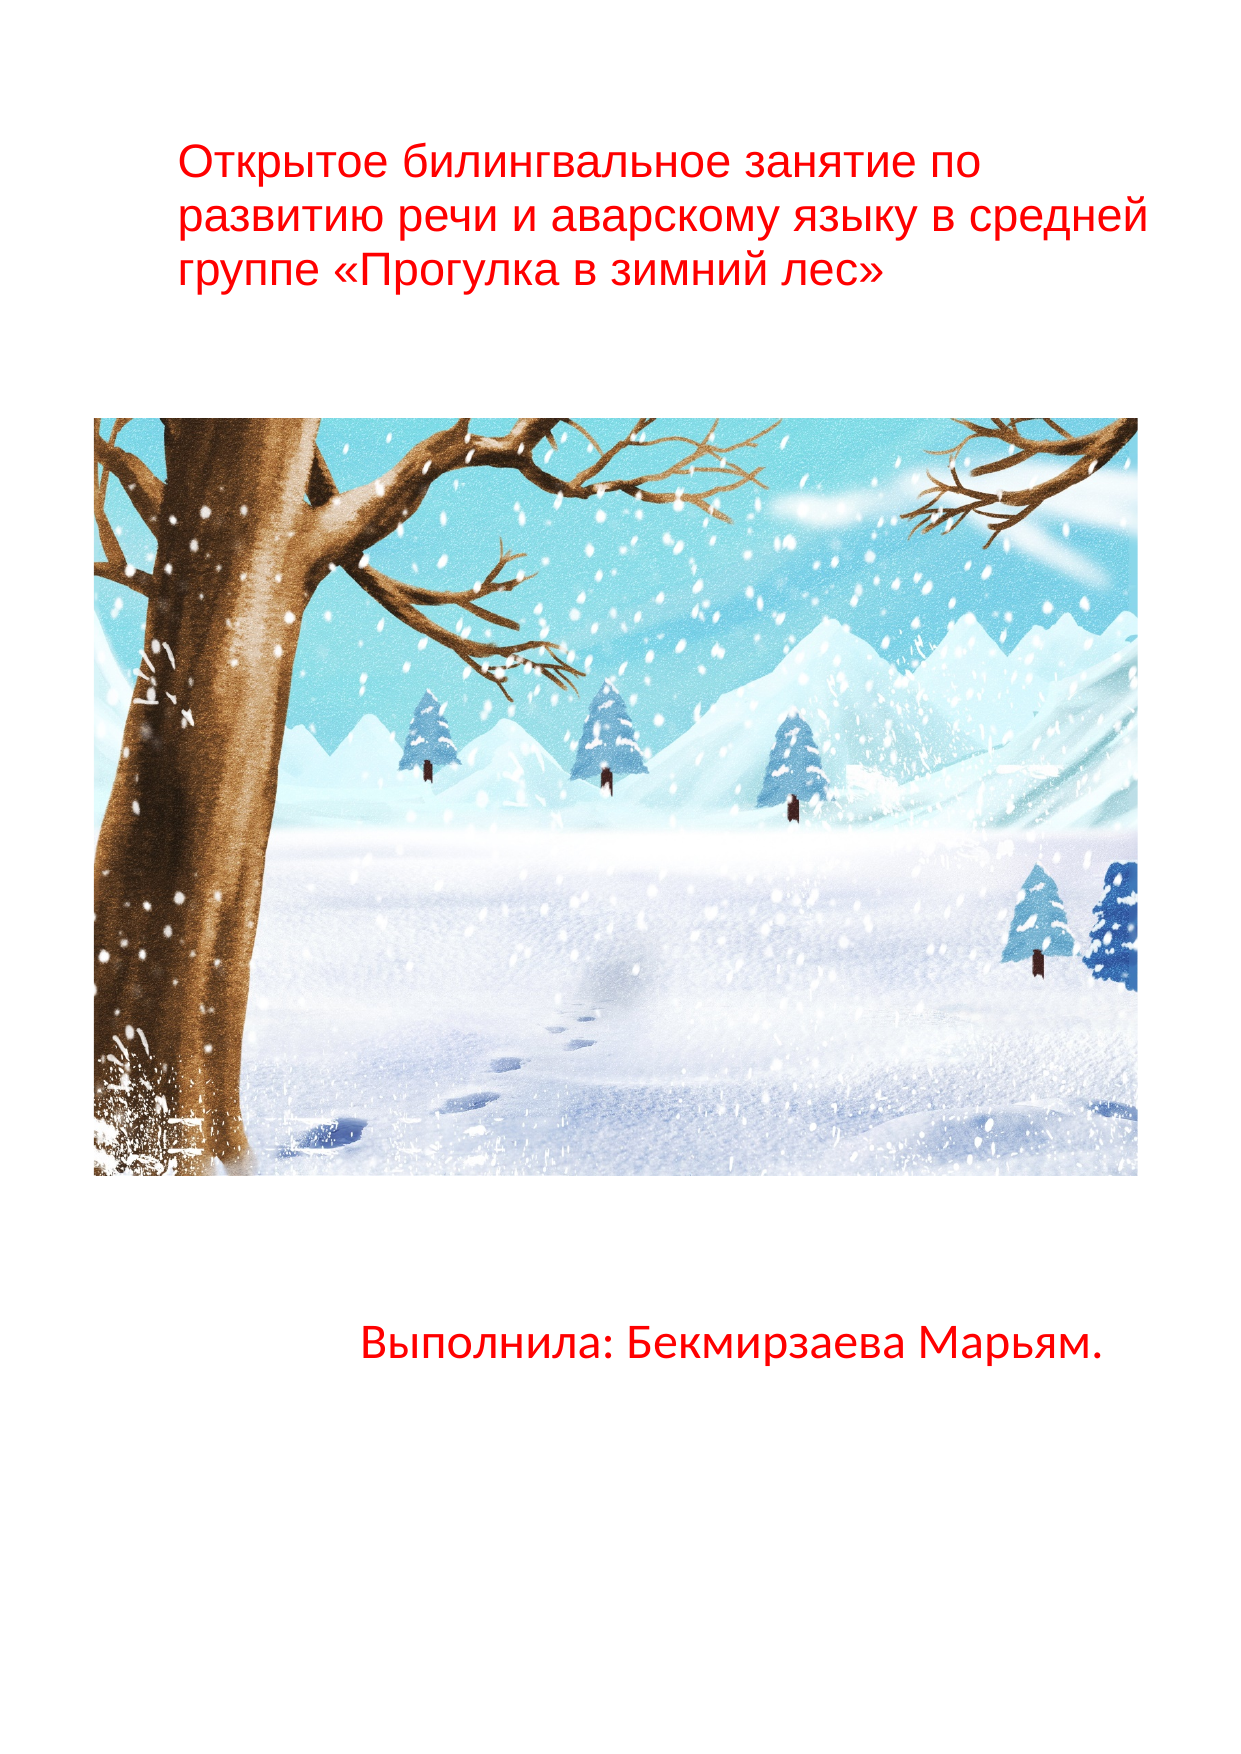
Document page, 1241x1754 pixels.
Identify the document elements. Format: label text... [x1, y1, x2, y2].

text Открытое билингвальное занятие по развитию речи и аварскому языку в средней группе «Прогулка в зимний лес» [177, 134, 1152, 296]
text Выполнила: Бекмирзаева Марьям. [177, 1310, 1152, 1371]
picture [93, 418, 1138, 1176]
